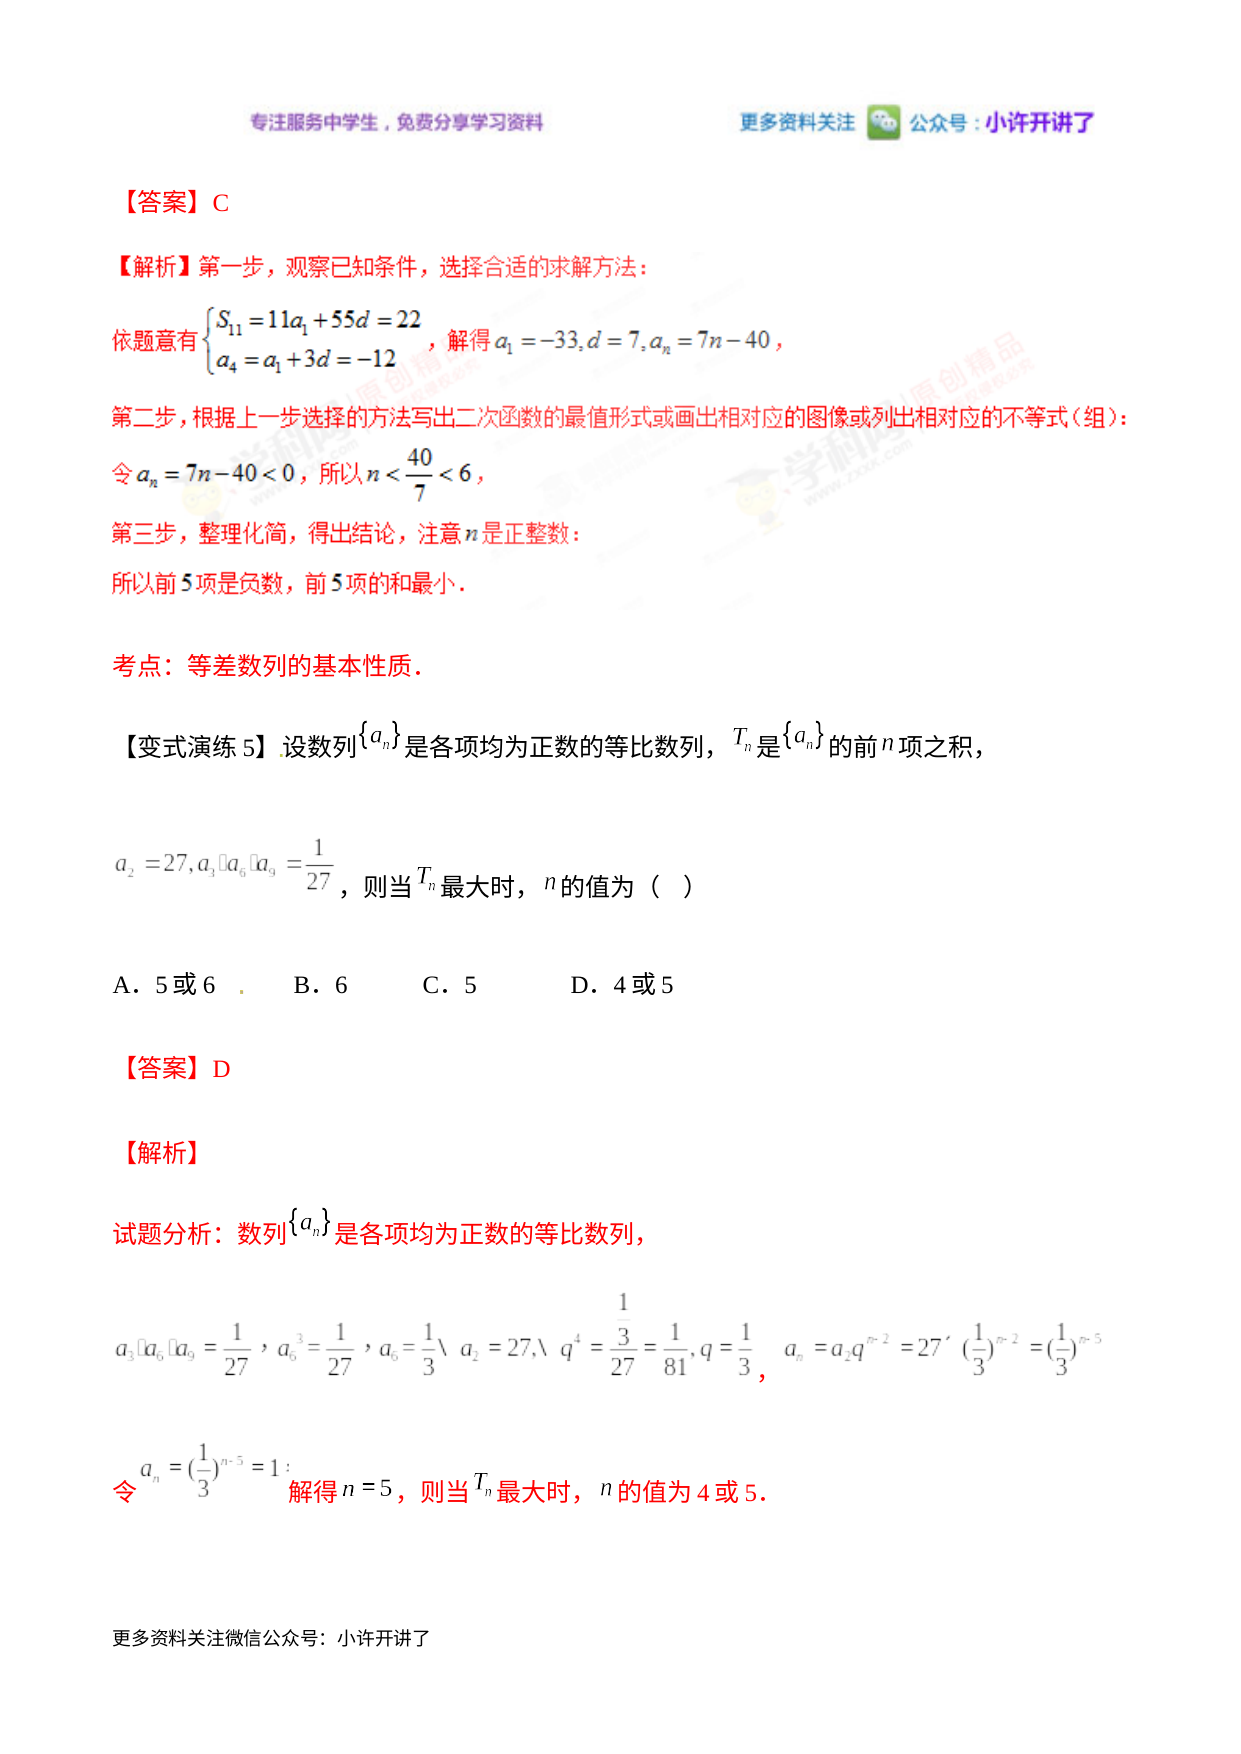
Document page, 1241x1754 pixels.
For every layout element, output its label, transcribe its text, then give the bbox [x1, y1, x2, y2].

text 考点：等差数列的基本性质． [112, 632, 1128, 698]
picture [112, 252, 1141, 610]
text A．5或6 B．6 C．5 D．4或5 [112, 949, 1128, 1016]
text 试题分析：数列是各项均为正数的等比数列， [112, 1202, 1128, 1269]
text 【答案】D [112, 1034, 1128, 1100]
picture [112, 90, 1128, 152]
text 令解得，则当最大时，的值为4或5． [112, 1437, 1128, 1537]
text 【解析】 [112, 1118, 1128, 1184]
text 【变式演练5】设数列是各项均为正数的等比数列，是的前项之积，，则当最大时，的值为（ ） [112, 716, 1128, 931]
text ， [112, 1287, 1128, 1419]
text 【答案】C [112, 168, 1128, 234]
